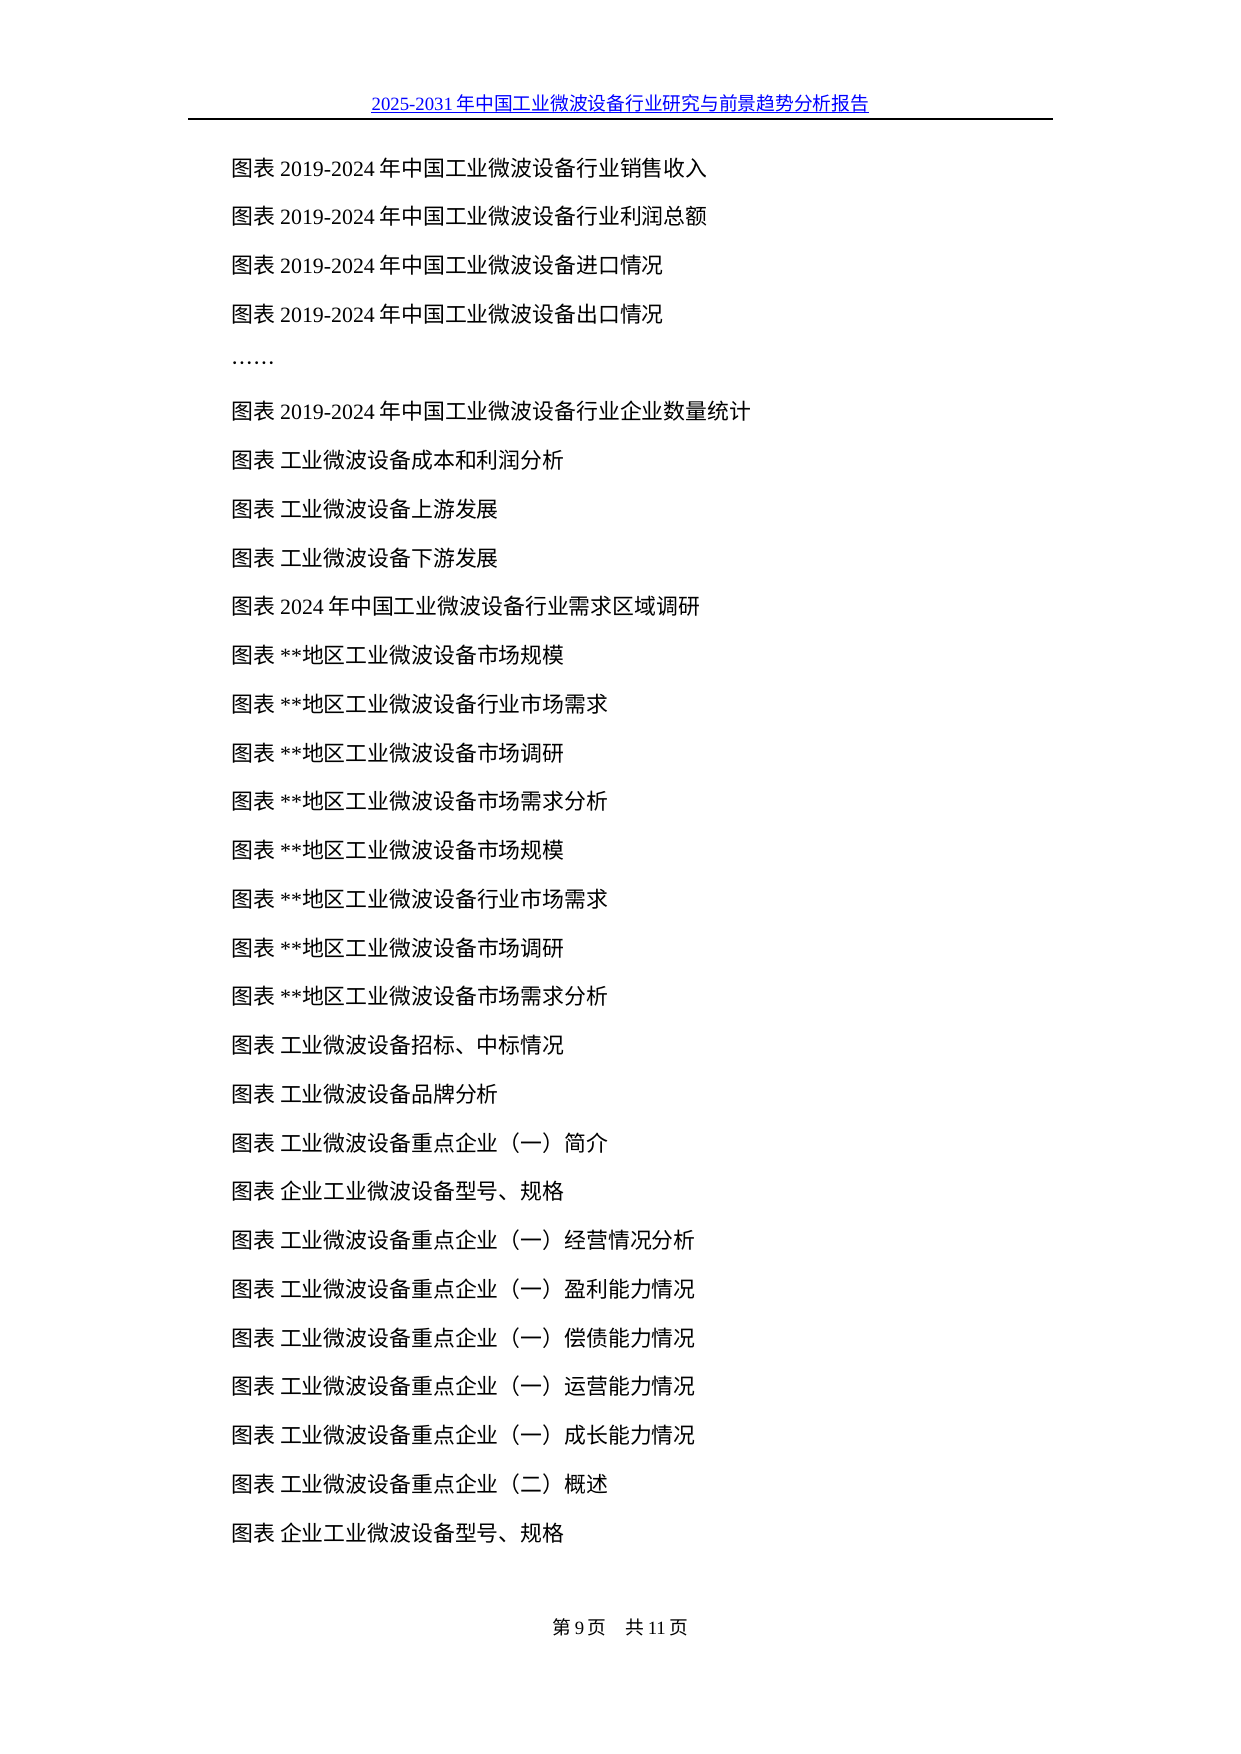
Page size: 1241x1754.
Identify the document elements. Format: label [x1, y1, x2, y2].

text [187, 150, 1053, 1548]
